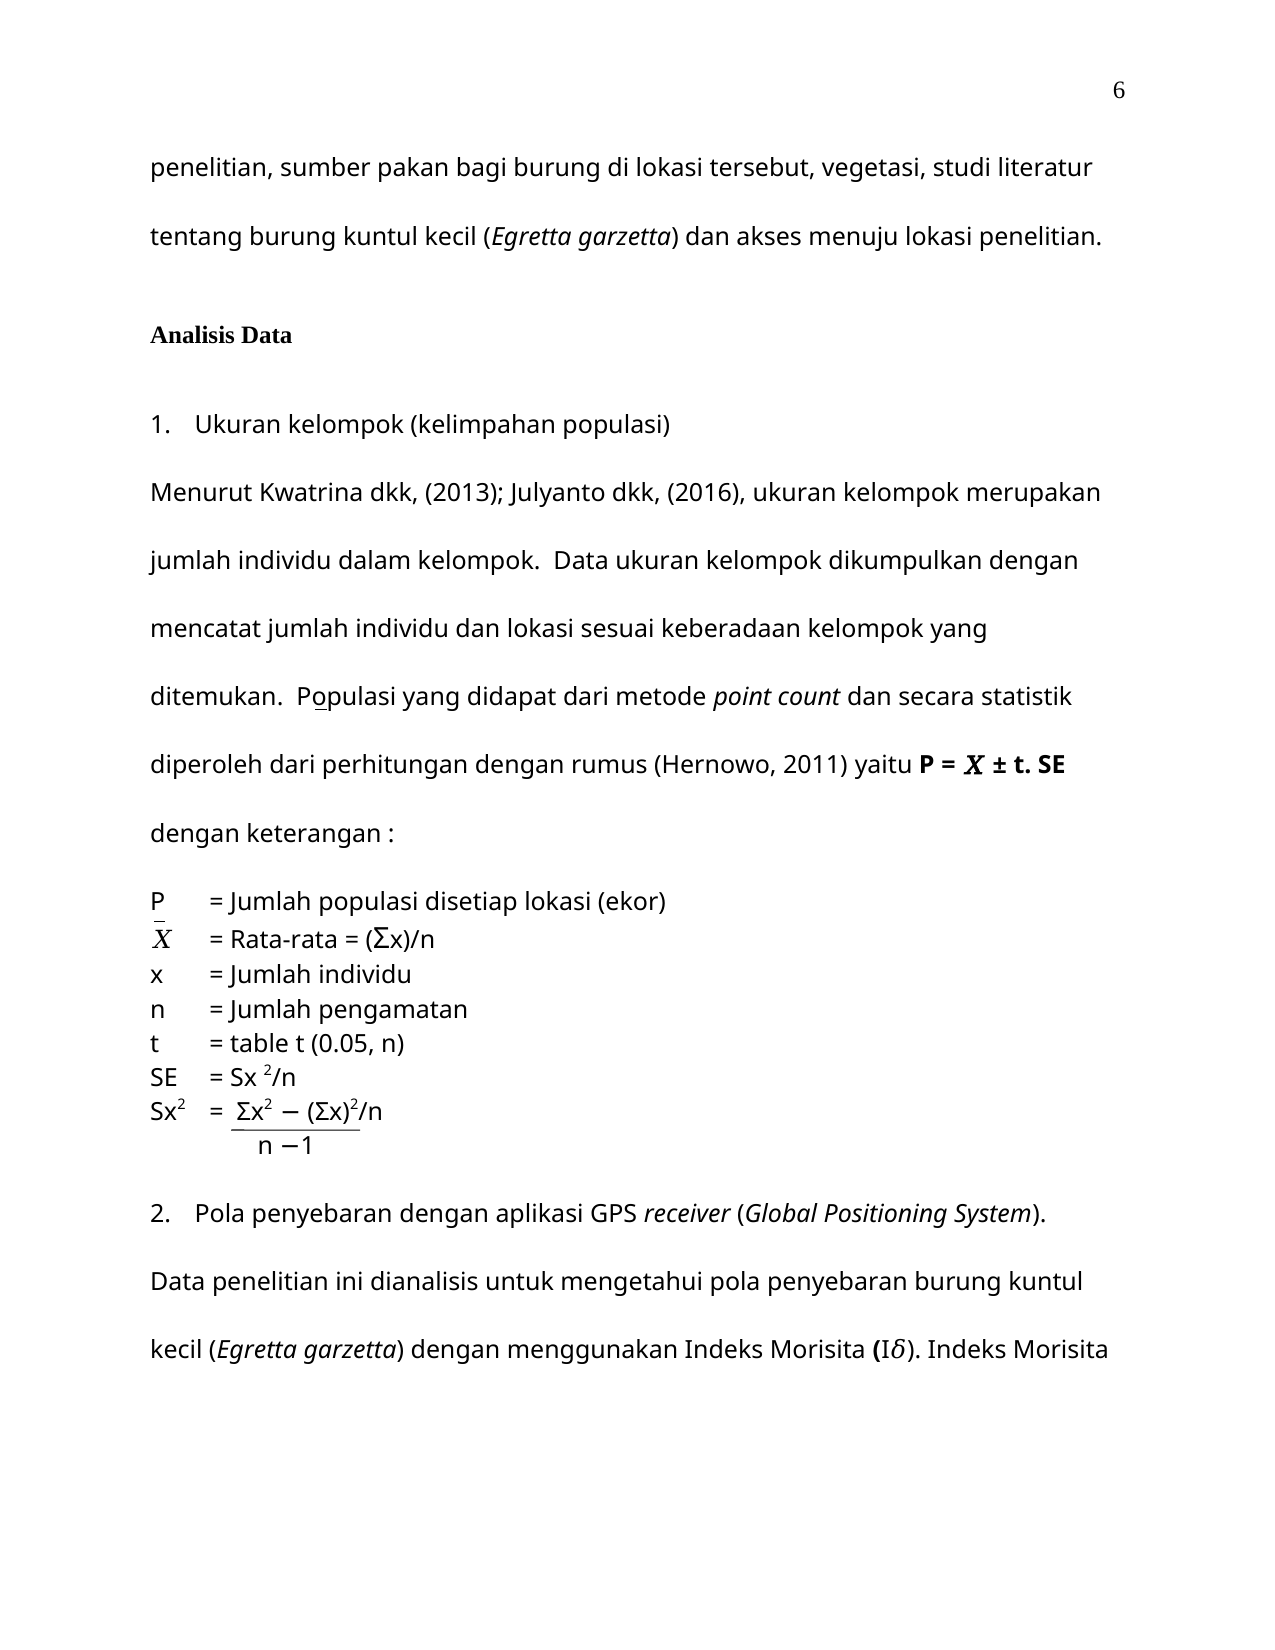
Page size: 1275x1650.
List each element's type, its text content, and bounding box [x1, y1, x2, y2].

text t = table t (0.05, n) [150, 1025, 1125, 1059]
text SE = Sx 2/n [150, 1059, 1125, 1093]
text Menurut Kwatrina dkk, (2013); Julyanto dkk, (2016), ukuran kelompok merupakan jumlah individu dalam kelompok. Data ukuran kelompok dikumpulkan dengan mencatat jumlah individu dan lokasi sesuai keberadaan kelompok yang ditemukan. Populasi yang didapat dari metode point count dan secara statistik diperoleh dari perhitungan dengan rumus (Hernowo, 2011) yaitu P = 𝑋 ± t. SE dengan keterangan : [150, 475, 1125, 849]
text Sx2 = Σx2 − (Σx)2/n [150, 1093, 1125, 1127]
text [150, 1264, 1125, 1366]
text x = Jumlah individu [150, 957, 1125, 991]
text Analisis Data [150, 320, 1125, 349]
list Ukuran kelompok (kelimpahan populasi) [150, 407, 1125, 441]
text n = Jumlah pengamatan [150, 991, 1125, 1025]
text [150, 150, 1125, 252]
text 𝑋 = Rata-rata = (Σx)/n [150, 917, 1125, 957]
text P = Jumlah populasi disetiap lokasi (ekor) [150, 883, 1125, 917]
list Pola penyebaran dengan aplikasi GPS receiver (Global Positioning System). [150, 1196, 1125, 1230]
text n −1 [150, 1127, 1125, 1162]
